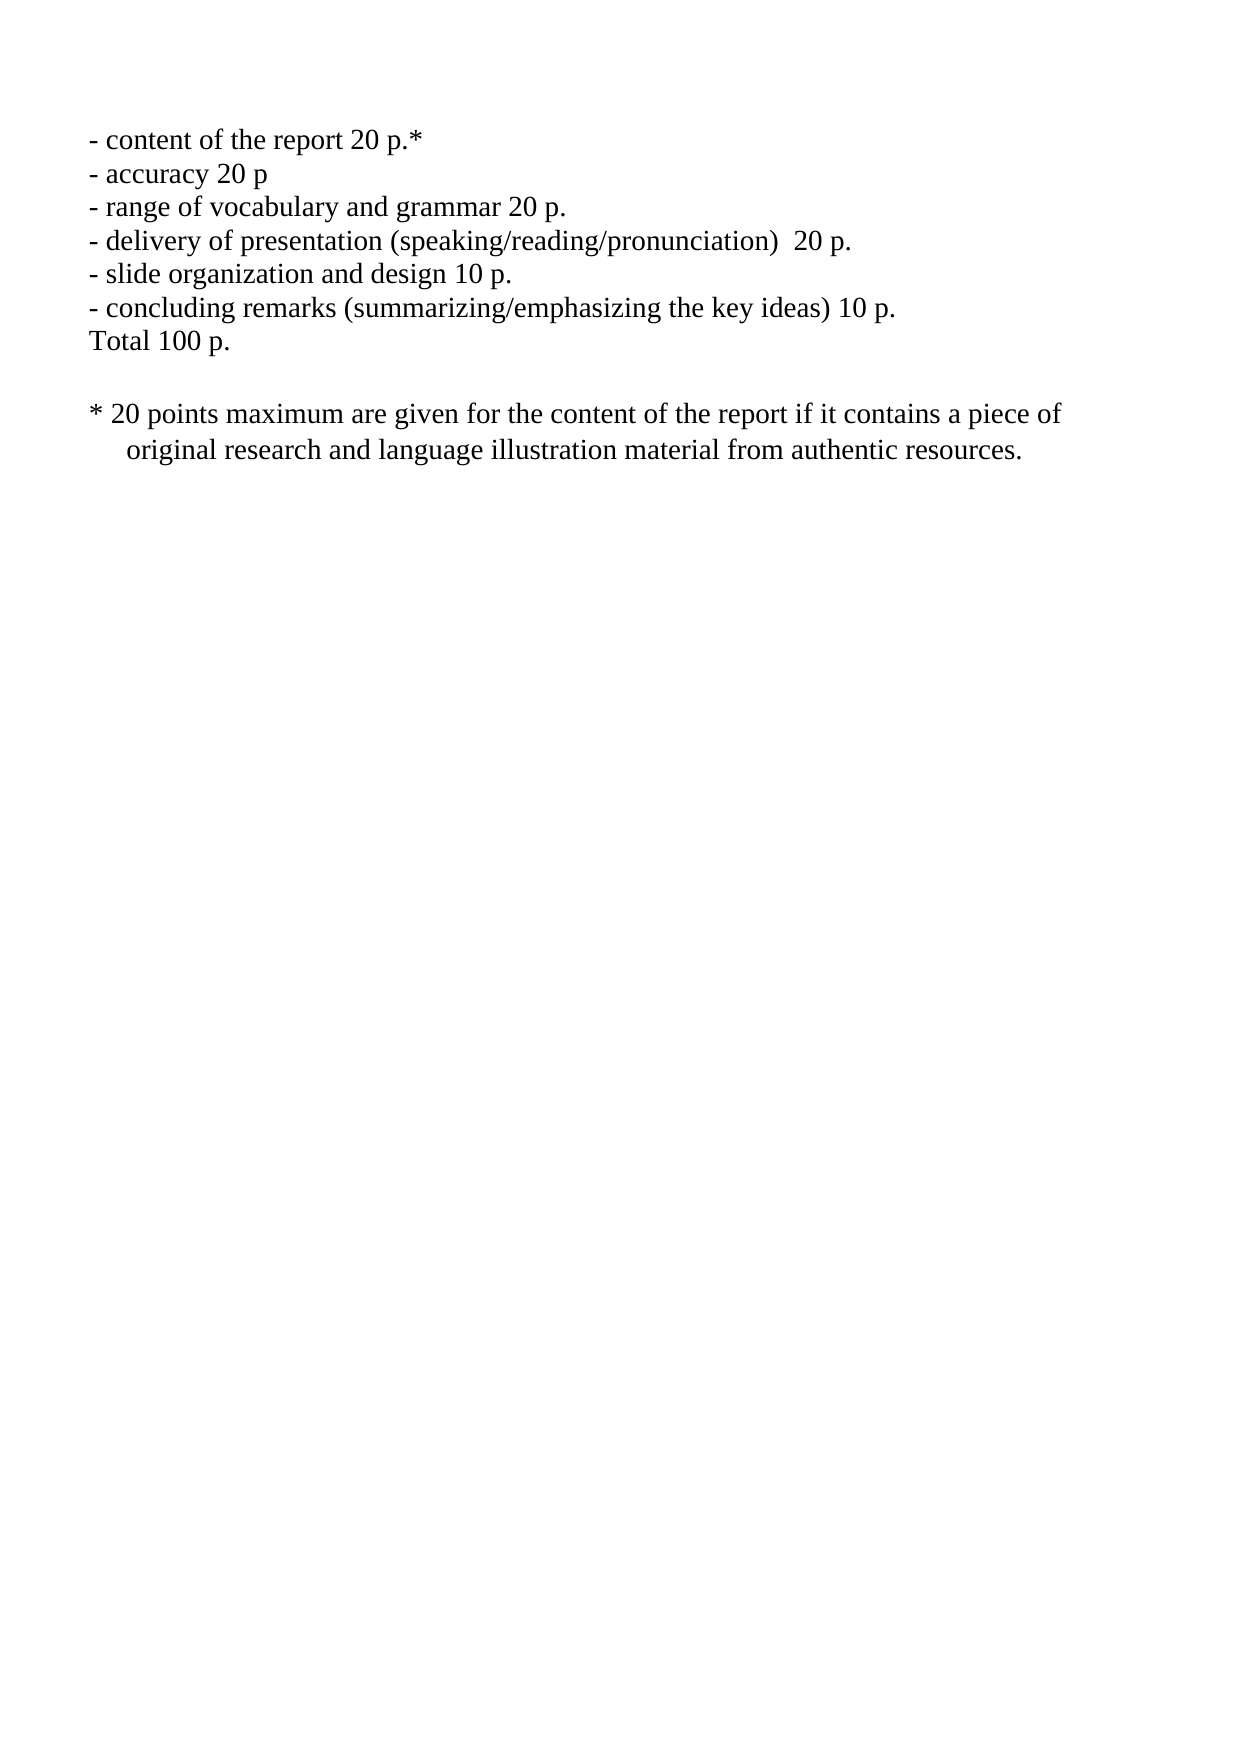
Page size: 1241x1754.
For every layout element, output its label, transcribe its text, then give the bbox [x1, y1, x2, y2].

text Total 100 p. [89, 323, 1152, 357]
text - slide organization and design 10 p. [89, 256, 1152, 290]
text * 20 points maximum are given for the content of the report if it contains a piece of original research and language illustration material from authentic resources. [89, 396, 1152, 465]
text - concluding remarks (summarizing/emphasizing the key ideas) 10 p. [89, 290, 1152, 323]
text - delivery of presentation (speaking/reading/pronunciation) 20 p. [89, 223, 1152, 256]
text - range of vocabulary and grammar 20 p. [89, 189, 1152, 223]
text - accuracy 20 p [89, 156, 1152, 189]
text - content of the report 20 p.* [89, 122, 1152, 156]
